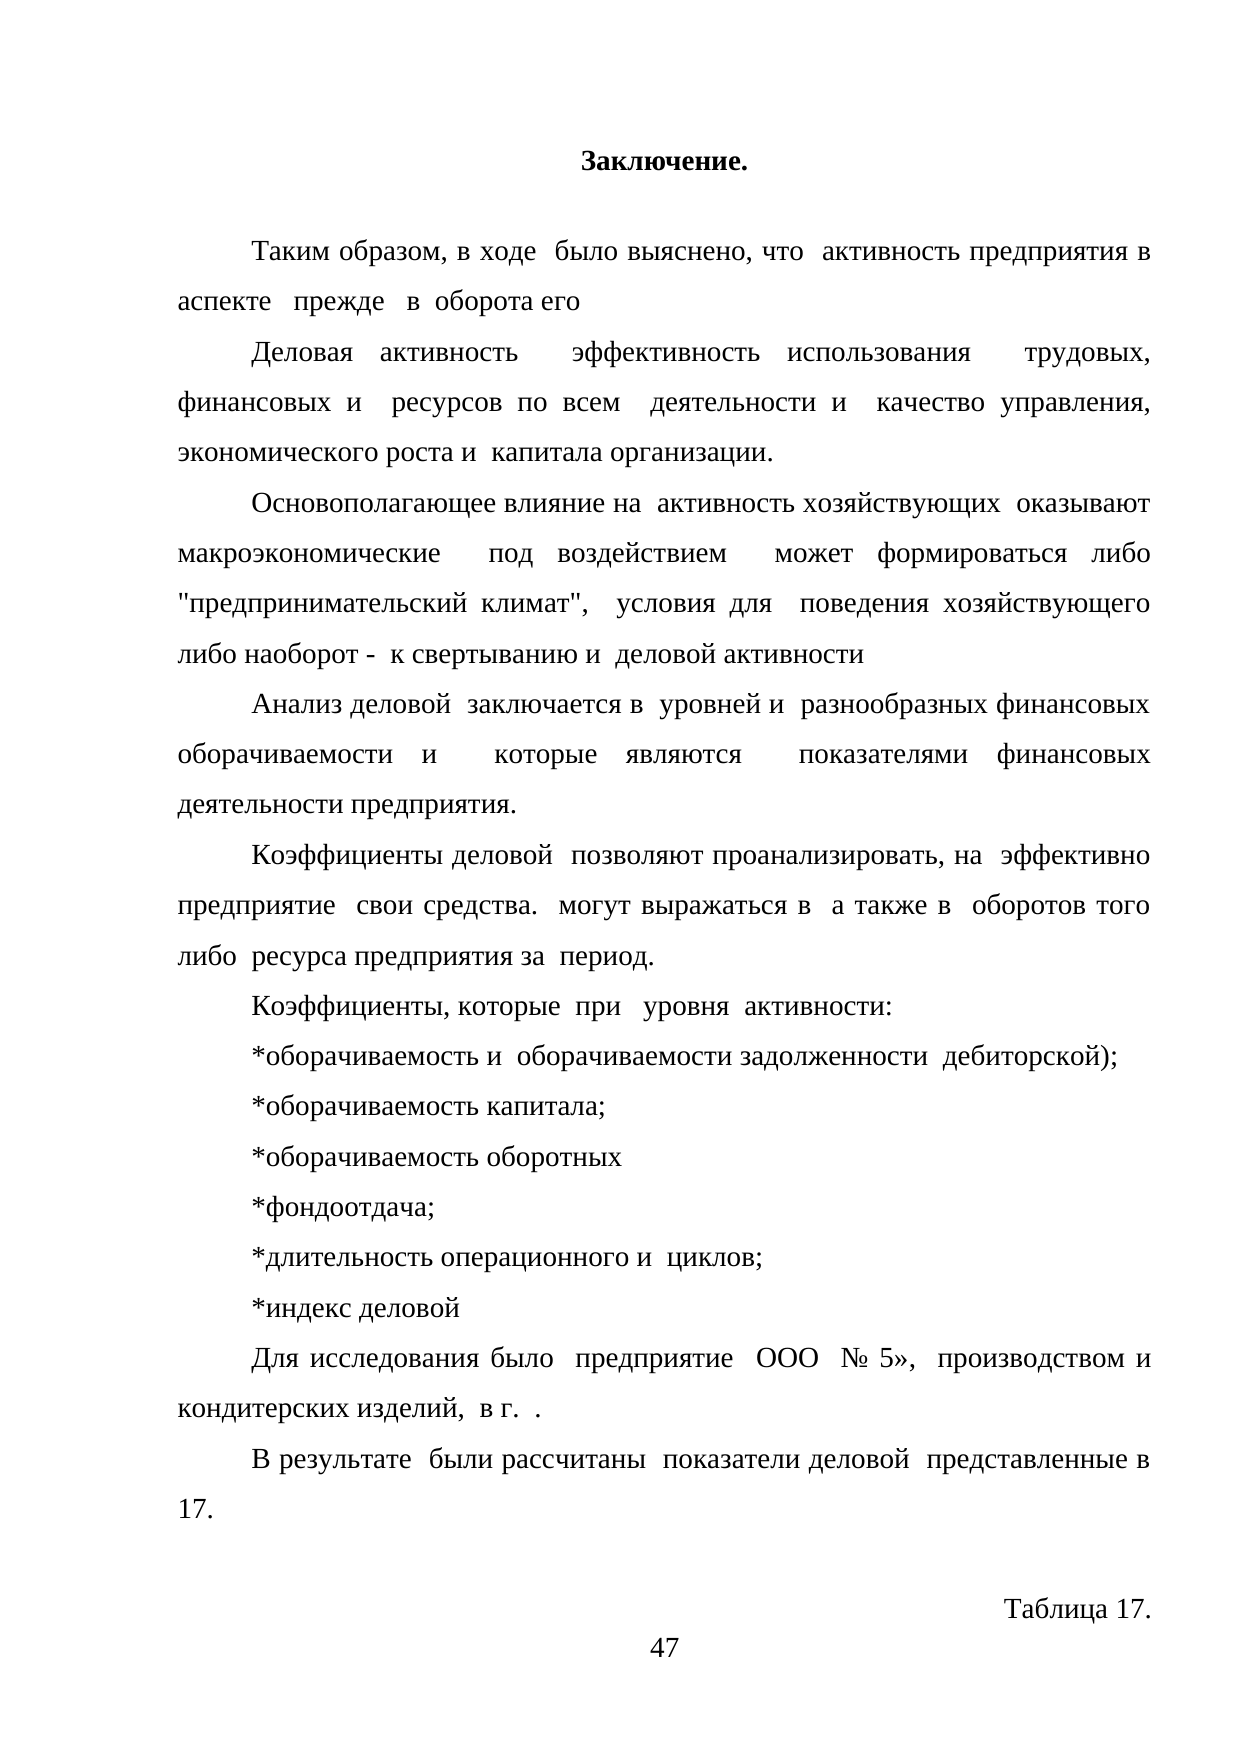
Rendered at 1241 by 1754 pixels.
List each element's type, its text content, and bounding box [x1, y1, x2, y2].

text *длительность операционного и циклов; [177, 1239, 1152, 1273]
text Таким образом, в ходе было выяснено, что активность предприятия в аспекте прежде в оборота его [177, 233, 1152, 317]
text *индекс деловой [177, 1290, 1152, 1323]
text Основополагающее влияние на активность хозяйствующих оказывают макроэкономические под воздействием может формироваться либо "предпринимательский климат", условия для поведения хозяйствующего либо наоборот - к свертыванию и деловой активности [177, 485, 1152, 669]
text Деловая активность эффективность использования трудовых, финансовых и ресурсов по всем деятельности и качество управления, экономического роста и капитала организации. [177, 334, 1152, 468]
text *оборачиваемость и оборачиваемости задолженности дебиторской); [177, 1038, 1152, 1072]
text *оборачиваемость оборотных [177, 1139, 1152, 1172]
text Для исследования было предприятие ООО № 5», производством и кондитерских изделий, в г. . [177, 1340, 1152, 1424]
text *фондоотдача; [177, 1189, 1152, 1223]
text Коэффициенты, которые при уровня активности: [177, 988, 1152, 1021]
text Таблица 17. [177, 1592, 1152, 1625]
text Анализ деловой заключается в уровней и разнообразных финансовых оборачиваемости и которые являются показателями финансовых деятельности предприятия. [177, 686, 1152, 820]
text В результате были рассчитаны показатели деловой представленные в 17. [177, 1441, 1152, 1524]
text *оборачиваемость капитала; [177, 1088, 1152, 1122]
subtitle Заключение. [177, 143, 1152, 177]
text Коэффициенты деловой позволяют проанализировать, на эффективно предприятие свои средства. могут выражаться в а также в оборотов того либо ресурса предприятия за период. [177, 837, 1152, 971]
